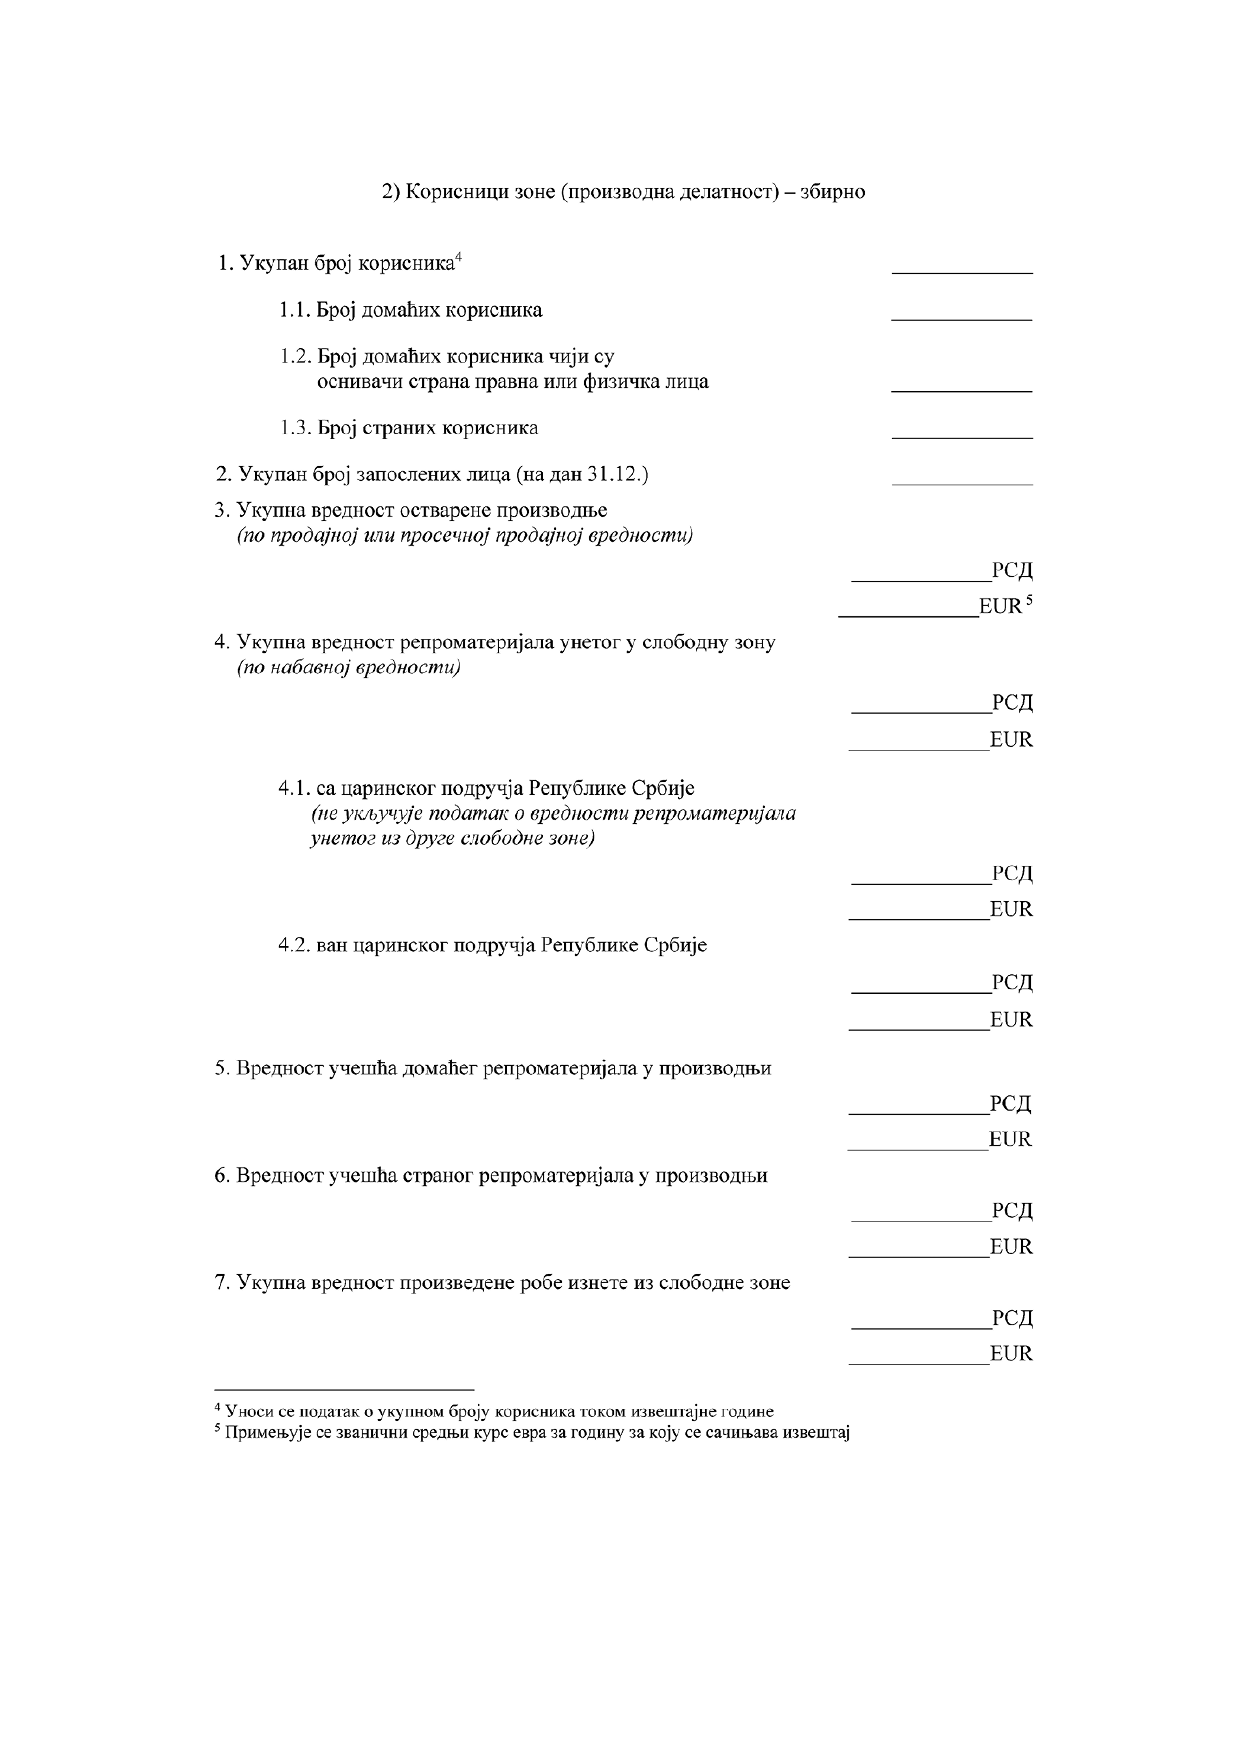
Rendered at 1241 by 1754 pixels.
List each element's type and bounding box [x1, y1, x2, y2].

picture [150, 150, 1091, 1474]
